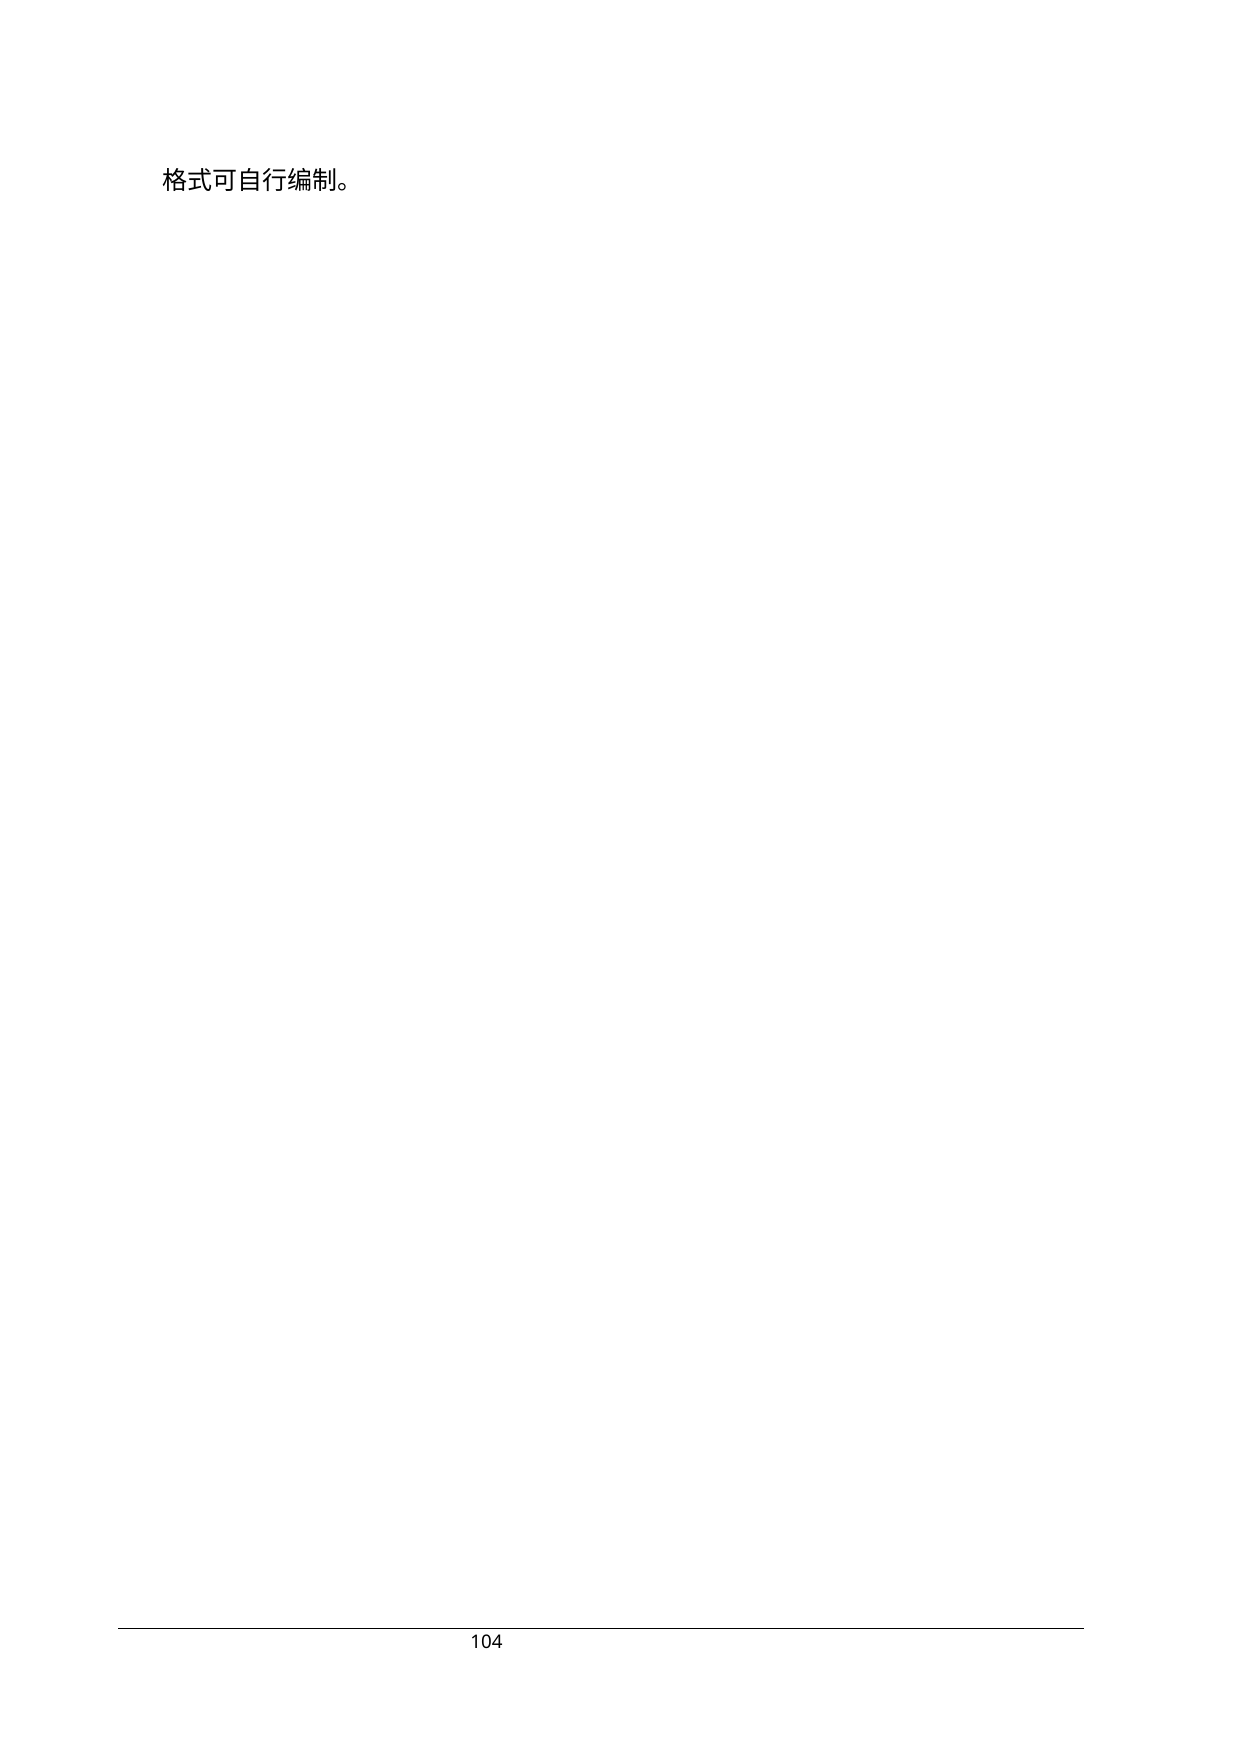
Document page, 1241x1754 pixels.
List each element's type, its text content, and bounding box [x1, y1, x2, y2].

text 格式可自行编制。 [118, 146, 1100, 211]
